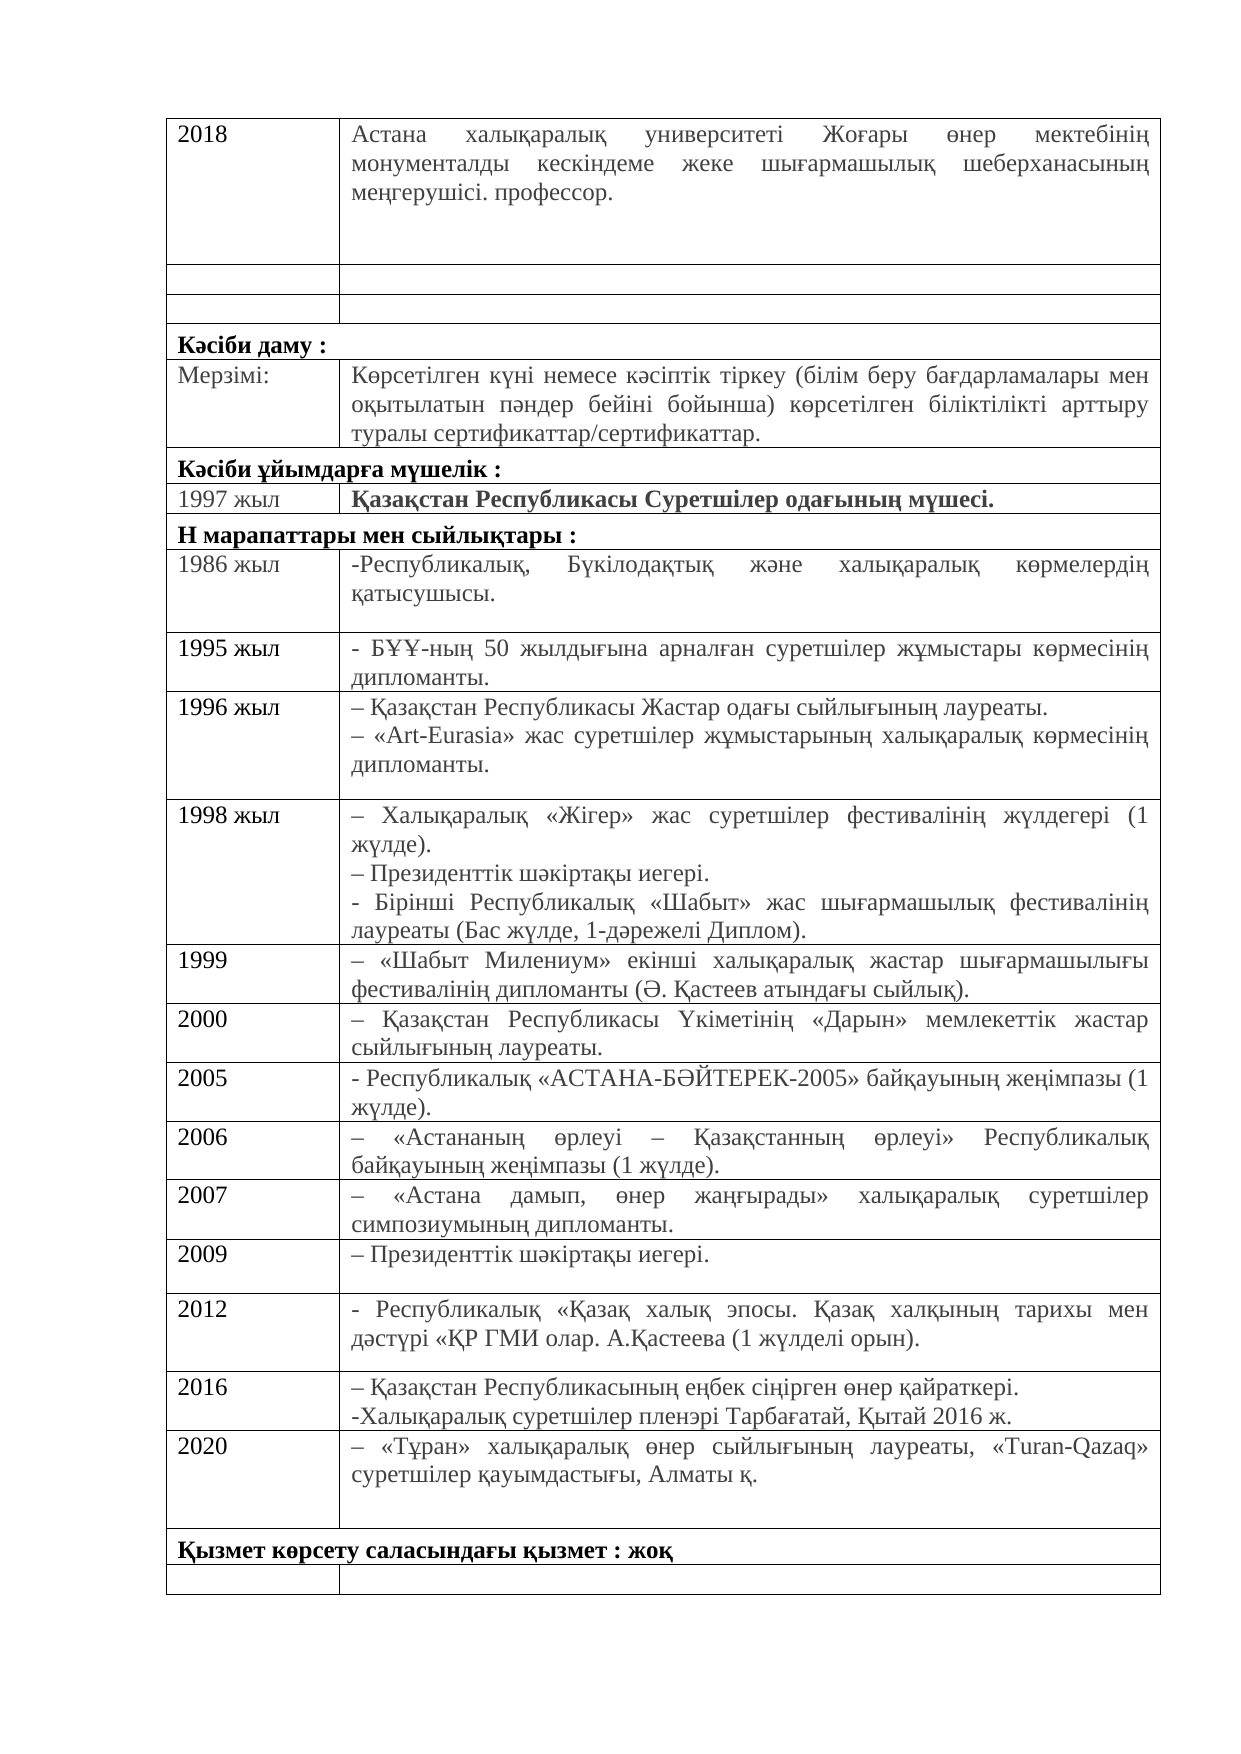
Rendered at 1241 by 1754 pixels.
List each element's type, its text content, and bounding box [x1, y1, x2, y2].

table_cell Қазақстан Республикасы Суретшілер одағының мүшесі. [340, 484, 1160, 512]
table_cell [167, 1565, 339, 1594]
table_cell -Республикалық, Бүкілодақтық және халықаралық көрмелердің қатысушысы. [340, 550, 1160, 632]
table_cell 1998 жыл [167, 800, 339, 944]
table_cell 1995 жыл [167, 633, 339, 691]
table_cell 2015 2018 [167, 119, 339, 264]
table_cell – «Тұран» халықаралық өнер сыйлығының лауреаты, «Turan-Qazaq» суретшілер қауымдастығы, Алматы қ. [340, 1431, 1160, 1528]
table_cell 2012 [167, 1294, 339, 1371]
table_cell 2000 [167, 1004, 339, 1062]
table_cell Көрсетілген күні немесе кәсіптік тіркеу (білім беру бағдарламалары мен оқытылатын пәндер бейіні бойынша) көрсетілген біліктілікті арттыру туралы сертификаттар/сертификаттар. [340, 360, 1160, 447]
table_cell - Республикалық «АСТАНА-БӘЙТЕРЕК-2005» байқауының жеңімпазы (1 жүлде). [340, 1063, 1160, 1121]
table_cell – Қазақстан Республикасының еңбек сіңірген өнер қайраткері. -Халықаралық суретшілер пленэрі Тарбағатай, Қытай 2016 ж. [340, 1372, 1160, 1430]
table_cell 2007 [167, 1180, 339, 1238]
table_cell - Республикалық «Қазақ халық эпосы. Қазақ халқының тарихы мен дәстүрі «ҚР ГМИ олар. А.Қастеева (1 жүлделі орын). [340, 1294, 1160, 1371]
table_cell – Қазақстан Республикасы Жастар одағы сыйлығының лауреаты. – «Art-Eurasia» жас суретшілер жұмыстарының халықаралық көрмесінің дипломанты. [340, 692, 1160, 799]
table_cell – Қазақстан Республикасы Үкіметінің «Дарын» мемлекеттік жастар сыйлығының лауреаты. [340, 1004, 1160, 1062]
table_cell – «Шабыт Милениум» екінші халықаралық жастар шығармашылығы фестивалінің дипломанты (Ә. Қастеев атындағы сыйлық). [340, 945, 1160, 1003]
table_cell – «Астана дамып, өнер жаңғырады» халықаралық суретшілер симпозиумының дипломанты. [340, 1180, 1160, 1238]
table_cell Астана халықаралық университеті Жоғары өнер мектебінің монументалды кескіндеме жеке шығармашылық шеберханасының меңгерушісі. профессор. [340, 119, 1160, 264]
table_cell 2016 [167, 1372, 339, 1430]
table_cell 2020 [167, 1431, 339, 1528]
table_cell [167, 265, 339, 293]
table_cell Кәсіби даму : [167, 324, 1160, 359]
table_cell 1986 жыл [167, 550, 339, 632]
table_cell – Президенттік шәкіртақы иегері. [340, 1240, 1160, 1293]
table_cell Қызмет көрсету саласындағы қызмет : жоқ [167, 1529, 1160, 1564]
table_cell [340, 1565, 1160, 1594]
table_cell 1996 жыл [167, 692, 339, 799]
table_cell – «Астананың өрлеуі – Қазақстанның өрлеуі» Республикалық байқауының жеңімпазы (1 жүлде). [340, 1122, 1160, 1179]
table_cell [340, 265, 1160, 293]
table_cell 1999 [167, 945, 339, 1003]
table_cell 2006 [167, 1122, 339, 1179]
table_cell 2009 [167, 1240, 339, 1293]
table_cell - БҰҰ-ның 50 жылдығына арналған суретшілер жұмыстары көрмесінің дипломанты. [340, 633, 1160, 691]
table_cell [340, 295, 1160, 323]
table_cell H марапаттары мен сыйлықтары : [167, 514, 1160, 548]
table_cell 1997 жыл [167, 484, 339, 512]
table_cell [167, 295, 339, 323]
table_cell 2005 [167, 1063, 339, 1121]
table_cell Мерзімі: [167, 360, 339, 447]
table_cell Кәсіби ұйымдарға мүшелік : [167, 448, 1160, 483]
table_cell – Халықаралық «Жігер» жас суретшілер фестивалінің жүлдегері (1 жүлде). – Президенттік шәкіртақы иегері. - Бірінші Республикалық «Шабыт» жас шығармашылық фестивалінің лауреаты (Бас жүлде, 1-дәрежелі Диплом). [340, 800, 1160, 944]
